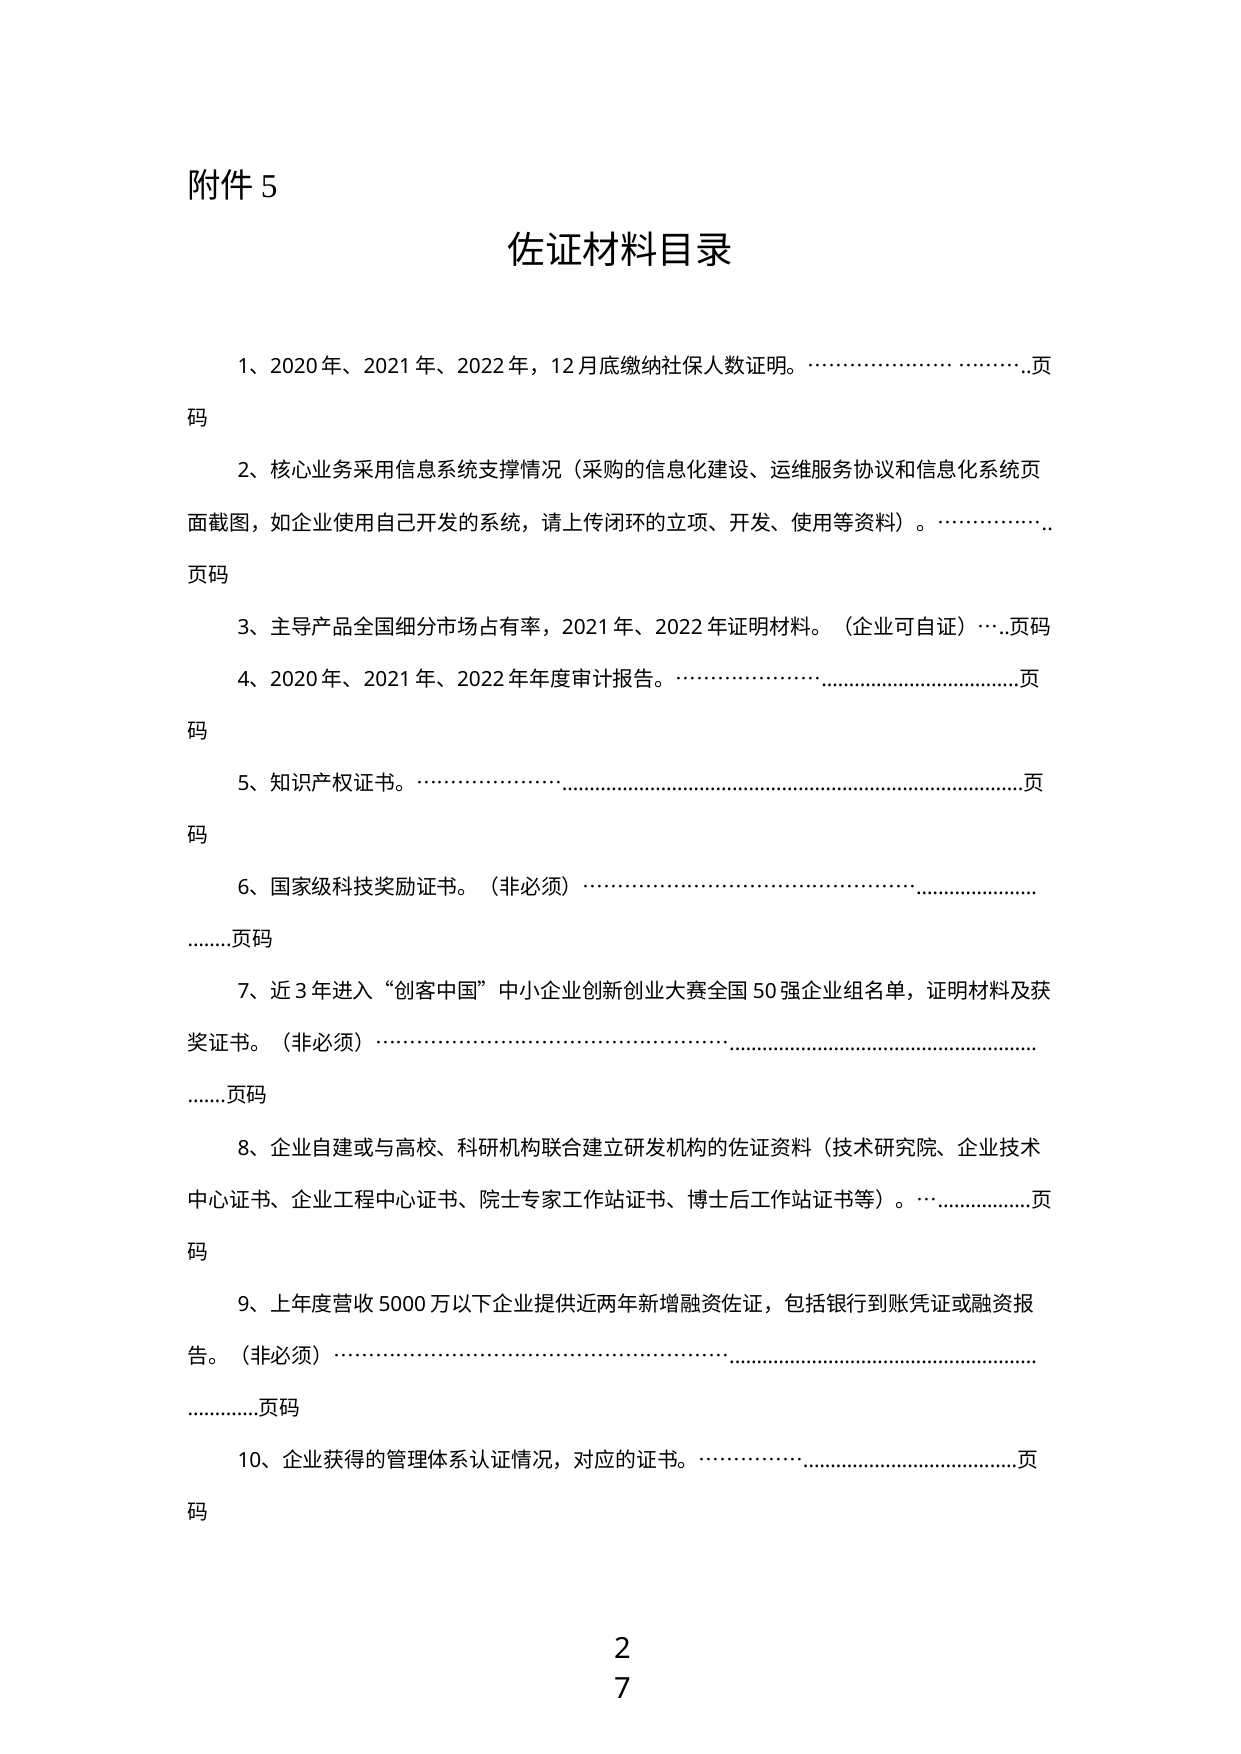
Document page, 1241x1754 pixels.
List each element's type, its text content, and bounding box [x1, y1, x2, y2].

text 附件5 [187, 150, 1053, 215]
text 3、主导产品全国细分市场占有率，2021年、2022年证明材料。（企业可自证）…..页码 [187, 592, 1053, 644]
text 4、2020年、2021年、2022年年度审计报告。………………….……………………………..页码 [187, 644, 1053, 749]
text 7、近3年进入“创客中国”中小企业创新创业大赛全国50强企业组名单，证明材料及获奖证书。（非必须）…………………………………………….……………………….…………………………….页码 [187, 957, 1053, 1113]
text 9、上年度营收5000万以下企业提供近两年新增融资佐证，包括银行到账凭证或融资报告。（非必须）………………………………………………….……………………….………………………………….页码 [187, 1269, 1053, 1426]
text 2、核心业务采用信息系统支撑情况（采购的信息化建设、运维服务协议和信息化系统页面截图，如企业使用自己开发的系统，请上传闭环的立项、开发、使用等资料）。……………..页码 [187, 436, 1053, 592]
text 8、企业自建或与高校、科研机构联合建立研发机构的佐证资料（技术研究院、企业技术中心证书、企业工程中心证书、院士专家工作站证书、博士后工作站证书等）。….…………….页码 [187, 1113, 1053, 1269]
text 5、知识产权证书。………………….………………………………………………….…………………….页码 [187, 749, 1053, 853]
text 6、国家级科技奖励证书。（非必须）………………………………………….………………………..页码 [187, 853, 1053, 957]
text 1、2020年、2021年、2022年，12月底缴纳社保人数证明。………………… ………..页码 [187, 332, 1053, 436]
text 10、企业获得的管理体系认证情况，对应的证书。…………….………………………………..页码 [187, 1426, 1053, 1530]
text 佐证材料目录 [187, 215, 1053, 280]
